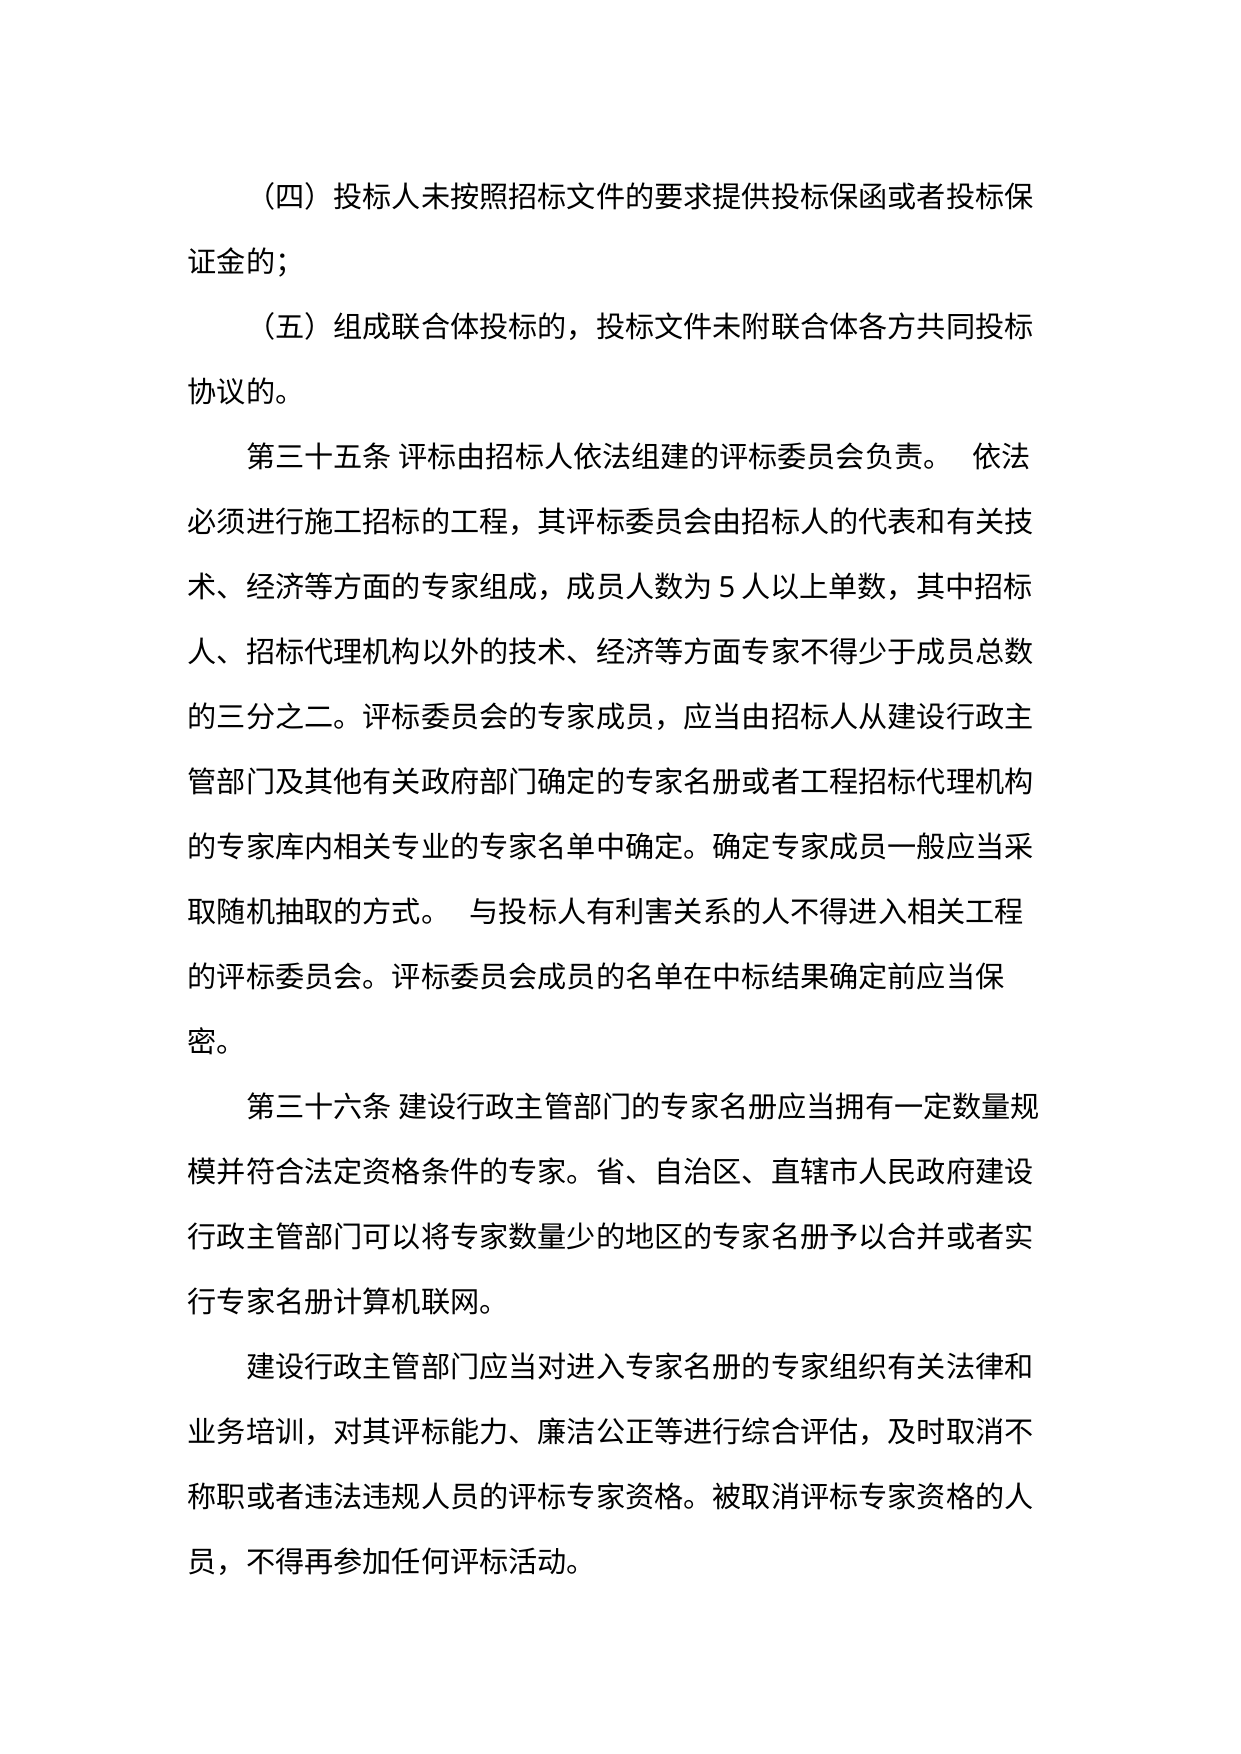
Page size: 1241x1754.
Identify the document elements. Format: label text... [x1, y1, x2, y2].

list （四）投标人未按照招标文件的要求提供投标保函或者投标保证金的； [187, 162, 1053, 292]
text 第三十五条 评标由招标人依法组建的评标委员会负责。 依法必须进行施工招标的工程，其评标委员会由招标人的代表和有关技术、经济等方面的专家组成，成员人数为5人以上单数，其中招标人、招标代理机构以外的技术、经济等方面专家不得少于成员总数的三分之二。评标委员会的专家成员，应当由招标人从建设行政主管部门及其他有关政府部门确定的专家名册或者工程招标代理机构的专家库内相关专业的专家名单中确定。确定专家成员一般应当采取随机抽取的方式。 与投标人有利害关系的人不得进入相关工程的评标委员会。评标委员会成员的名单在中标结果确定前应当保密。 [187, 422, 1053, 1072]
text 建设行政主管部门应当对进入专家名册的专家组织有关法律和业务培训，对其评标能力、廉洁公正等进行综合评估，及时取消不称职或者违法违规人员的评标专家资格。被取消评标专家资格的人员，不得再参加任何评标活动。 [187, 1332, 1053, 1592]
list （五）组成联合体投标的，投标文件未附联合体各方共同投标协议的。 [187, 292, 1053, 422]
text 第三十六条 建设行政主管部门的专家名册应当拥有一定数量规模并符合法定资格条件的专家。省、自治区、直辖市人民政府建设行政主管部门可以将专家数量少的地区的专家名册予以合并或者实行专家名册计算机联网。 [187, 1072, 1053, 1332]
